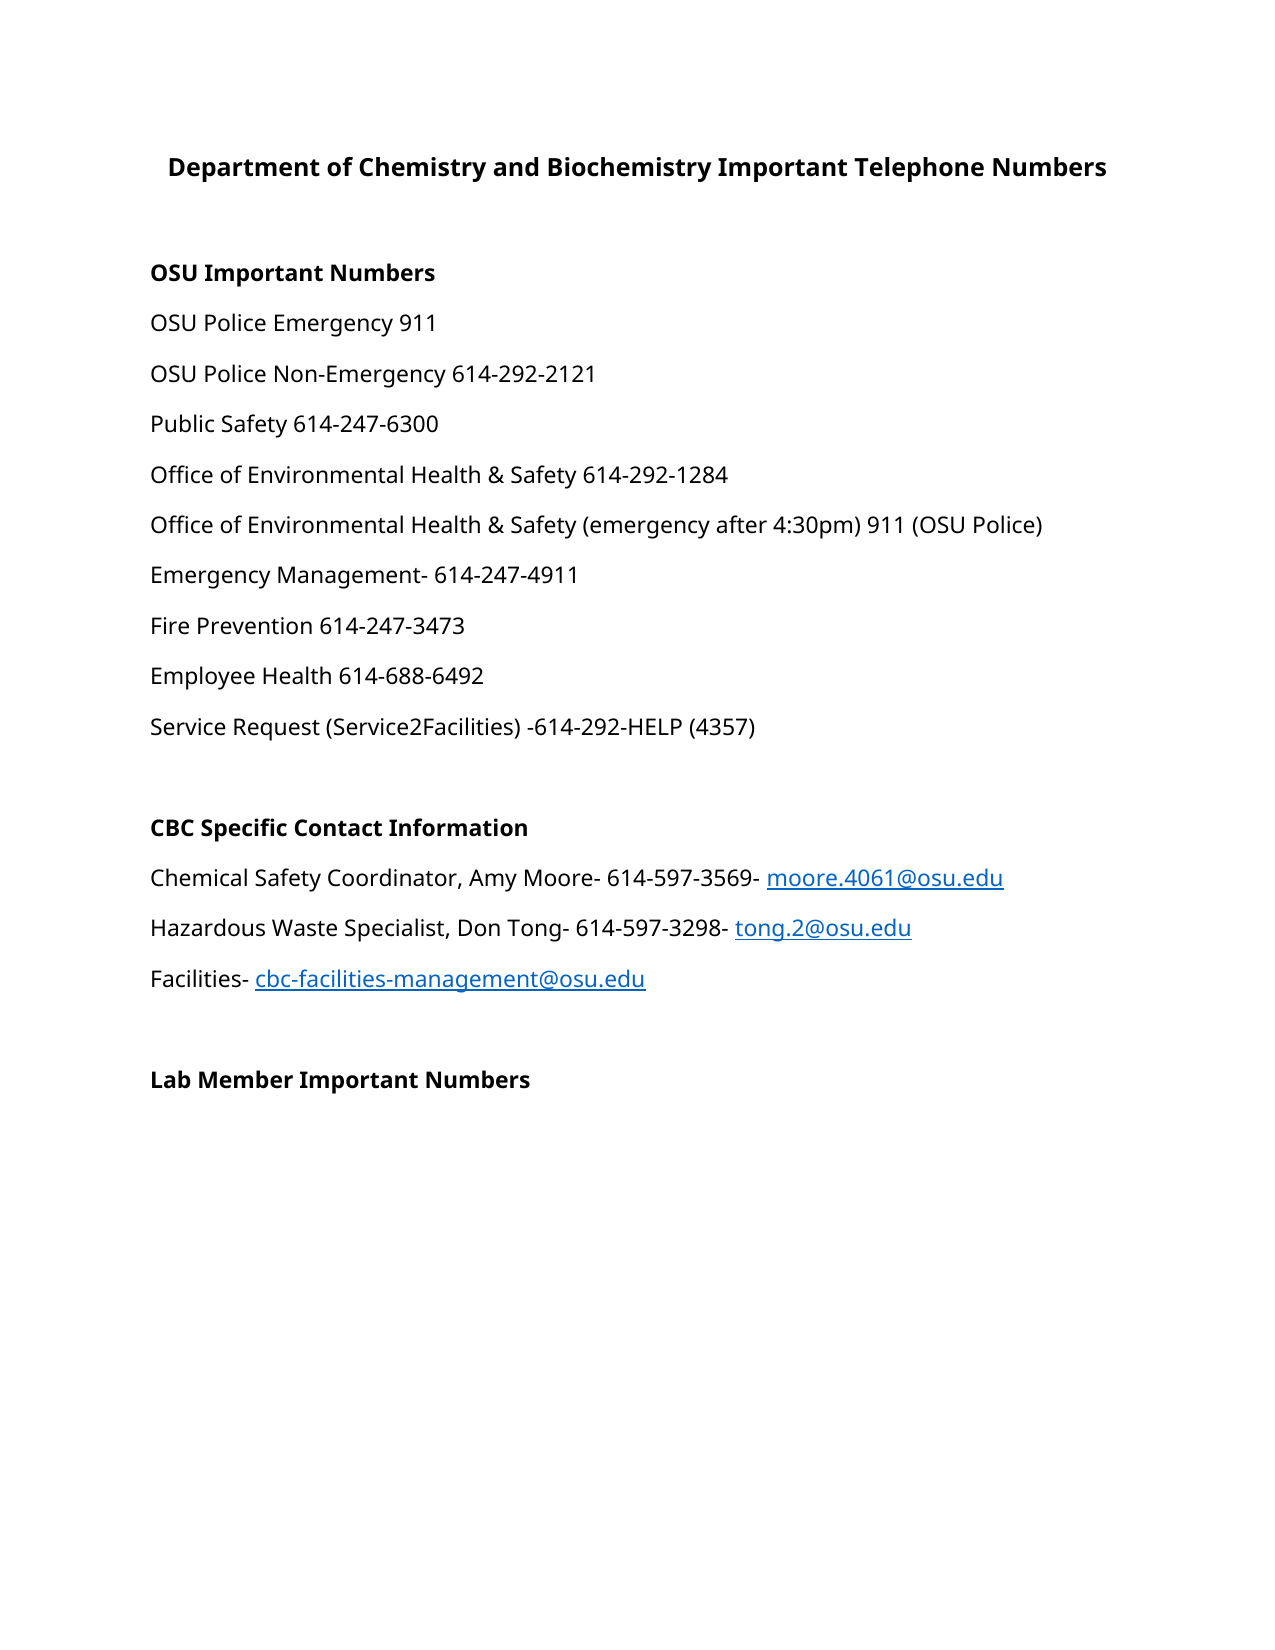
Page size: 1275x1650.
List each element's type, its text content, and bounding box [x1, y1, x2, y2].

text CBC Specific Contact Information [150, 811, 1125, 843]
text OSU Police Non-Emergency 614-292-2121 [150, 358, 1125, 389]
text OSU Important Numbers [150, 257, 1125, 288]
text Facilities- cbc-facilities-management@osu.edu [150, 963, 1125, 994]
text Service Request (Service2Facilities) -614-292-HELP (4357) [150, 711, 1125, 742]
text Chemical Safety Coordinator, Amy Moore- 614-597-3569- moore.4061@osu.edu [150, 862, 1125, 893]
text Hazardous Waste Specialist, Don Tong- 614-597-3298- tong.2@osu.edu [150, 912, 1125, 943]
text Office of Environmental Health & Safety (emergency after 4:30pm) 911 (OSU Police) [150, 509, 1125, 540]
text Fire Prevention 614-247-3473 [150, 610, 1125, 641]
text Employee Health 614-688-6492 [150, 660, 1125, 691]
text Emergency Management- 614-247-4911 [150, 559, 1125, 591]
text Lab Member Important Numbers [150, 1063, 1125, 1095]
text Department of Chemistry and Biochemistry Important Telephone Numbers [150, 150, 1125, 184]
text Public Safety 614-247-6300 [150, 408, 1125, 439]
text Office of Environmental Health & Safety 614-292-1284 [150, 458, 1125, 490]
text OSU Police Emergency 911 [150, 307, 1125, 338]
